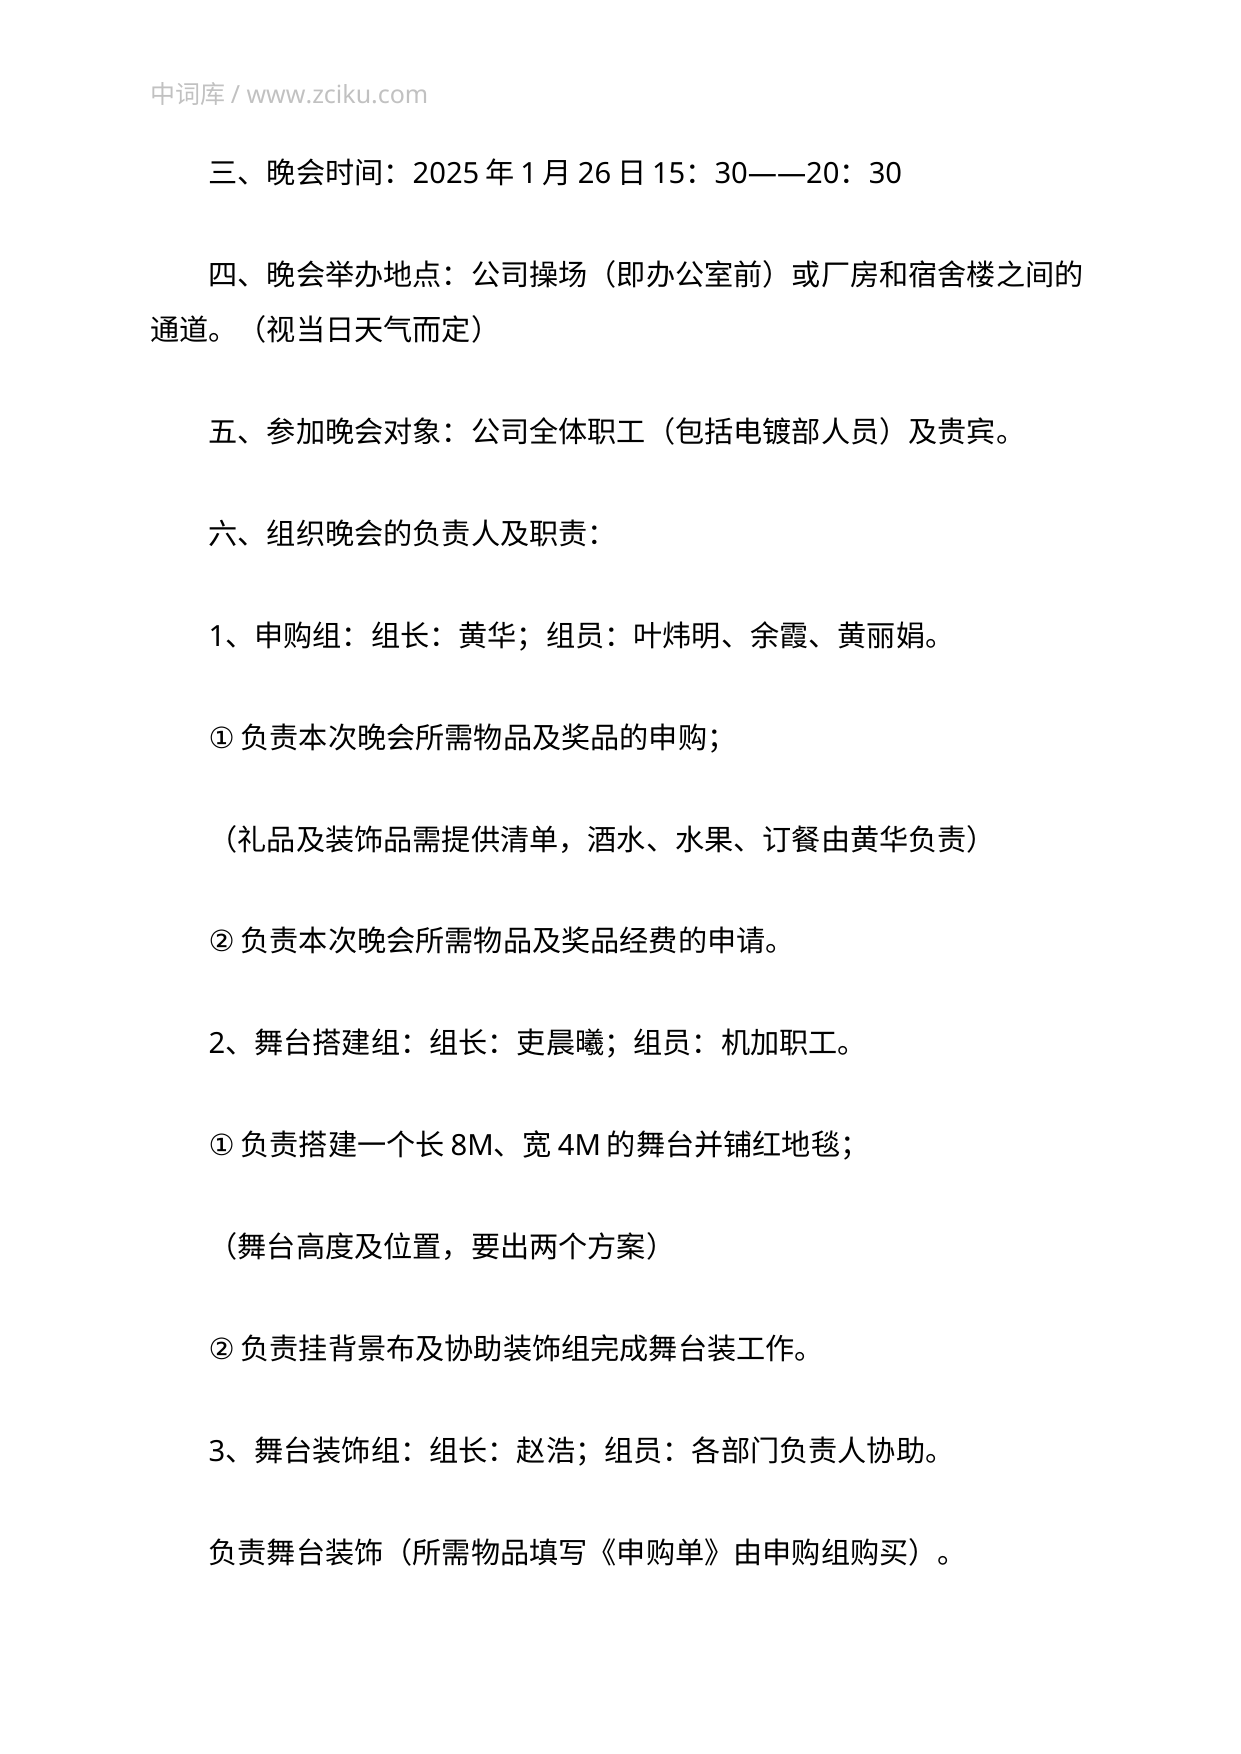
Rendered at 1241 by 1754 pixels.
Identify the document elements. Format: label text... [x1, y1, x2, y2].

text 2、舞台搭建组：组长：吏晨曦；组员：机加职工。 [150, 1020, 1090, 1062]
text 六、组织晚会的负责人及职责： [150, 510, 1090, 553]
text 五、参加晚会对象：公司全体职工（包括电镀部人员）及贵宾。 [150, 409, 1090, 451]
text 3、舞台装饰组：组长：赵浩；组员：各部门负责人协助。 [150, 1428, 1090, 1470]
text 负责舞台装饰（所需物品填写《申购单》由申购组购买）。 [150, 1529, 1090, 1572]
text ②负责挂背景布及协助装饰组完成舞台装工作。 [150, 1326, 1090, 1368]
text 四、晚会举办地点：公司操场（即办公室前）或厂房和宿舍楼之间的通道。（视当日天气而定） [150, 252, 1090, 349]
text 三、晚会时间：2025年1月26日15：30——20：30 [150, 150, 1090, 192]
text （舞台高度及位置，要出两个方案） [150, 1224, 1090, 1266]
text ①负责搭建一个长8M、宽4M的舞台并铺红地毯； [150, 1122, 1090, 1164]
text 1、申购组：组长：黄华；组员：叶炜明、余霞、黄丽娟。 [150, 612, 1090, 654]
text ②负责本次晚会所需物品及奖品经费的申请。 [150, 918, 1090, 960]
text ①负责本次晚会所需物品及奖品的申购； [150, 714, 1090, 757]
text （礼品及装饰品需提供清单，酒水、水果、订餐由黄华负责） [150, 816, 1090, 858]
